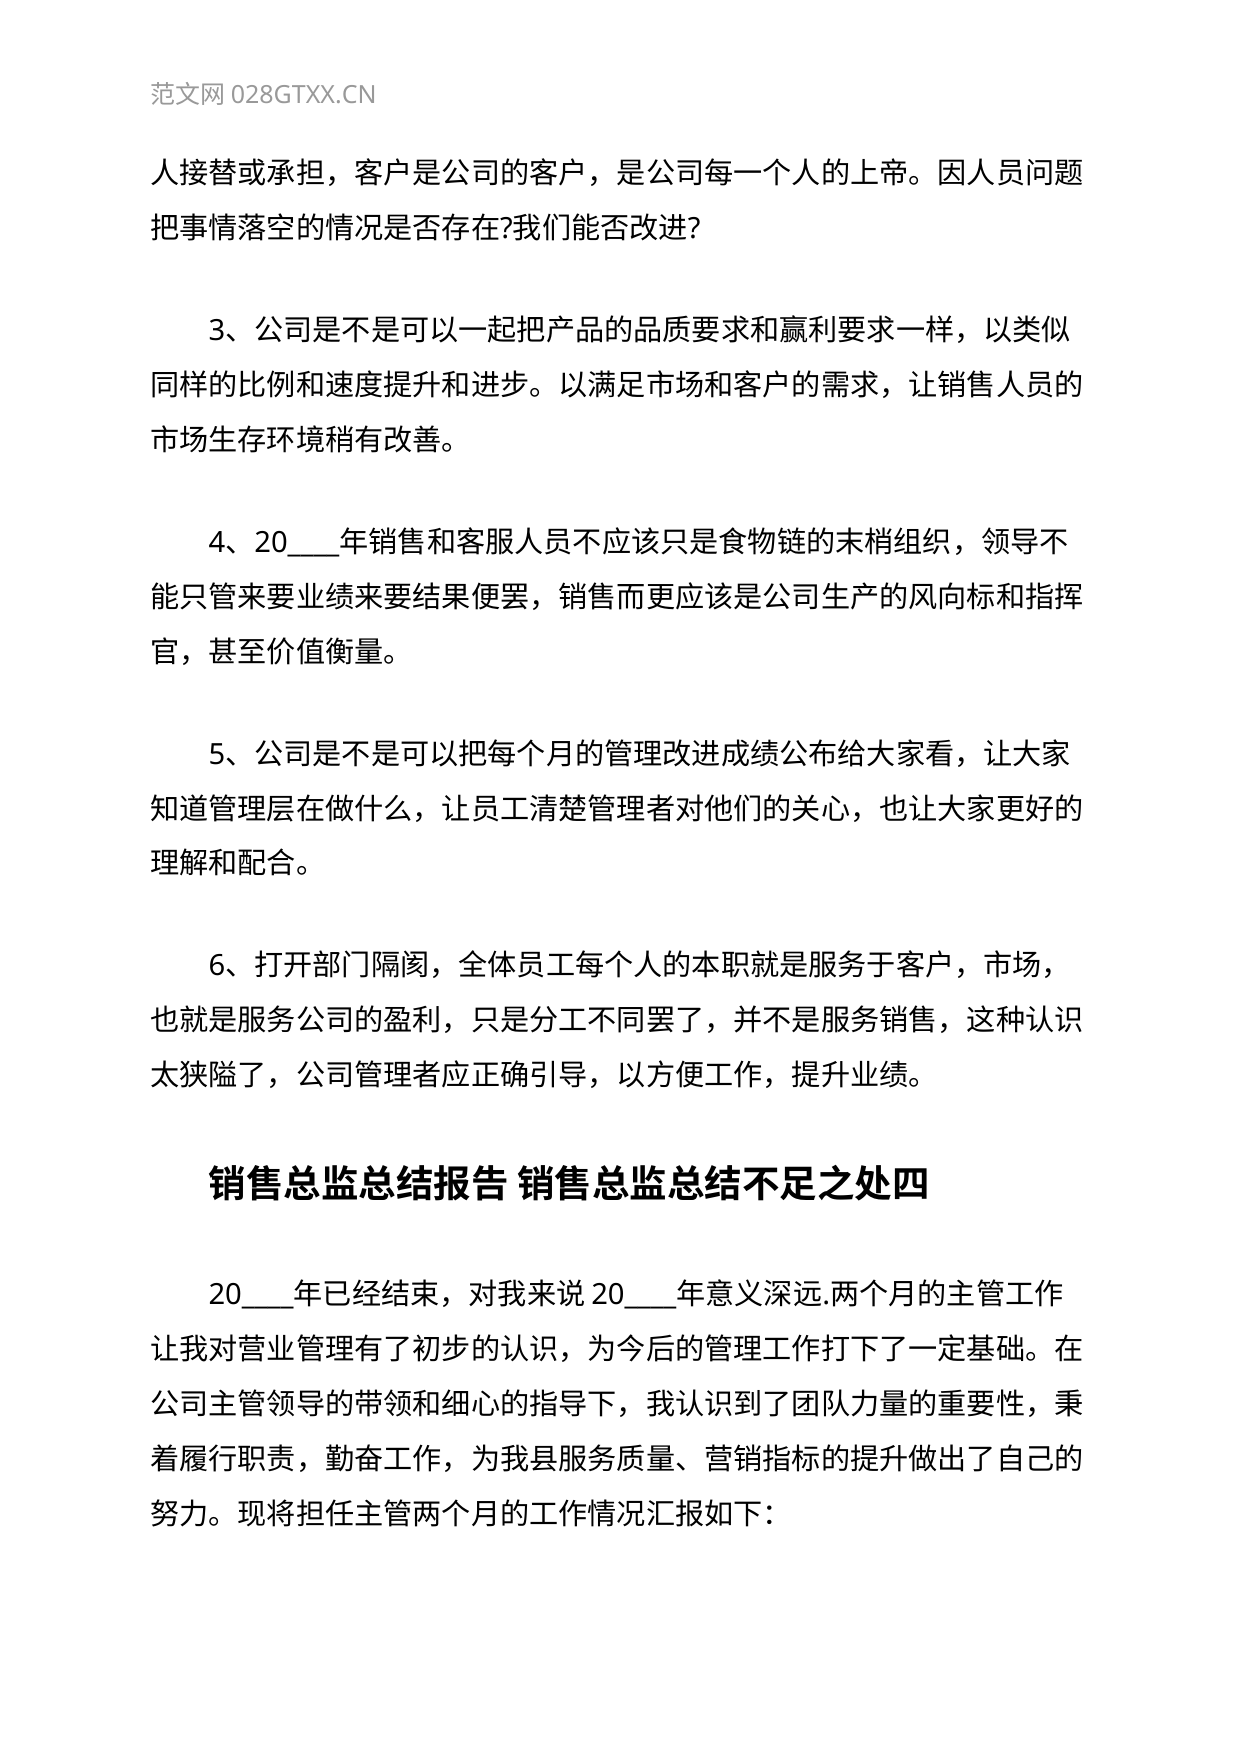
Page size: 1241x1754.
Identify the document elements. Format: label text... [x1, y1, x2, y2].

text 6、打开部门隔阂，全体员工每个人的本职就是服务于客户，市场，也就是服务公司的盈利，只是分工不同罢了，并不是服务销售，这种认识太狭隘了，公司管理者应正确引导，以方便工作，提升业绩。 [150, 942, 1090, 1094]
text 销售总监总结报告 销售总监总结不足之处四 [150, 1153, 1090, 1208]
text 3、公司是不是可以一起把产品的品质要求和赢利要求一样，以类似同样的比例和速度提升和进步。以满足市场和客户的需求，让销售人员的市场生存环境稍有改善。 [150, 307, 1090, 459]
text 4、20____年销售和客服人员不应该只是食物链的末梢组织，领导不能只管来要业绩来要结果便罢，销售而更应该是公司生产的风向标和指挥官，甚至价值衡量。 [150, 518, 1090, 671]
text 5、公司是不是可以把每个月的管理改进成绩公布给大家看，让大家知道管理层在做什么，让员工清楚管理者对他们的关心，也让大家更好的理解和配合。 [150, 730, 1090, 882]
text 20____年已经结束，对我来说20____年意义深远.两个月的主管工作让我对营业管理有了初步的认识，为今后的管理工作打下了一定基础。在公司主管领导的带领和细心的指导下，我认识到了团队力量的重要性，秉着履行职责，勤奋工作，为我县服务质量、营销指标的提升做出了自己的努力。现将担任主管两个月的工作情况汇报如下： [150, 1271, 1090, 1533]
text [150, 150, 1090, 247]
